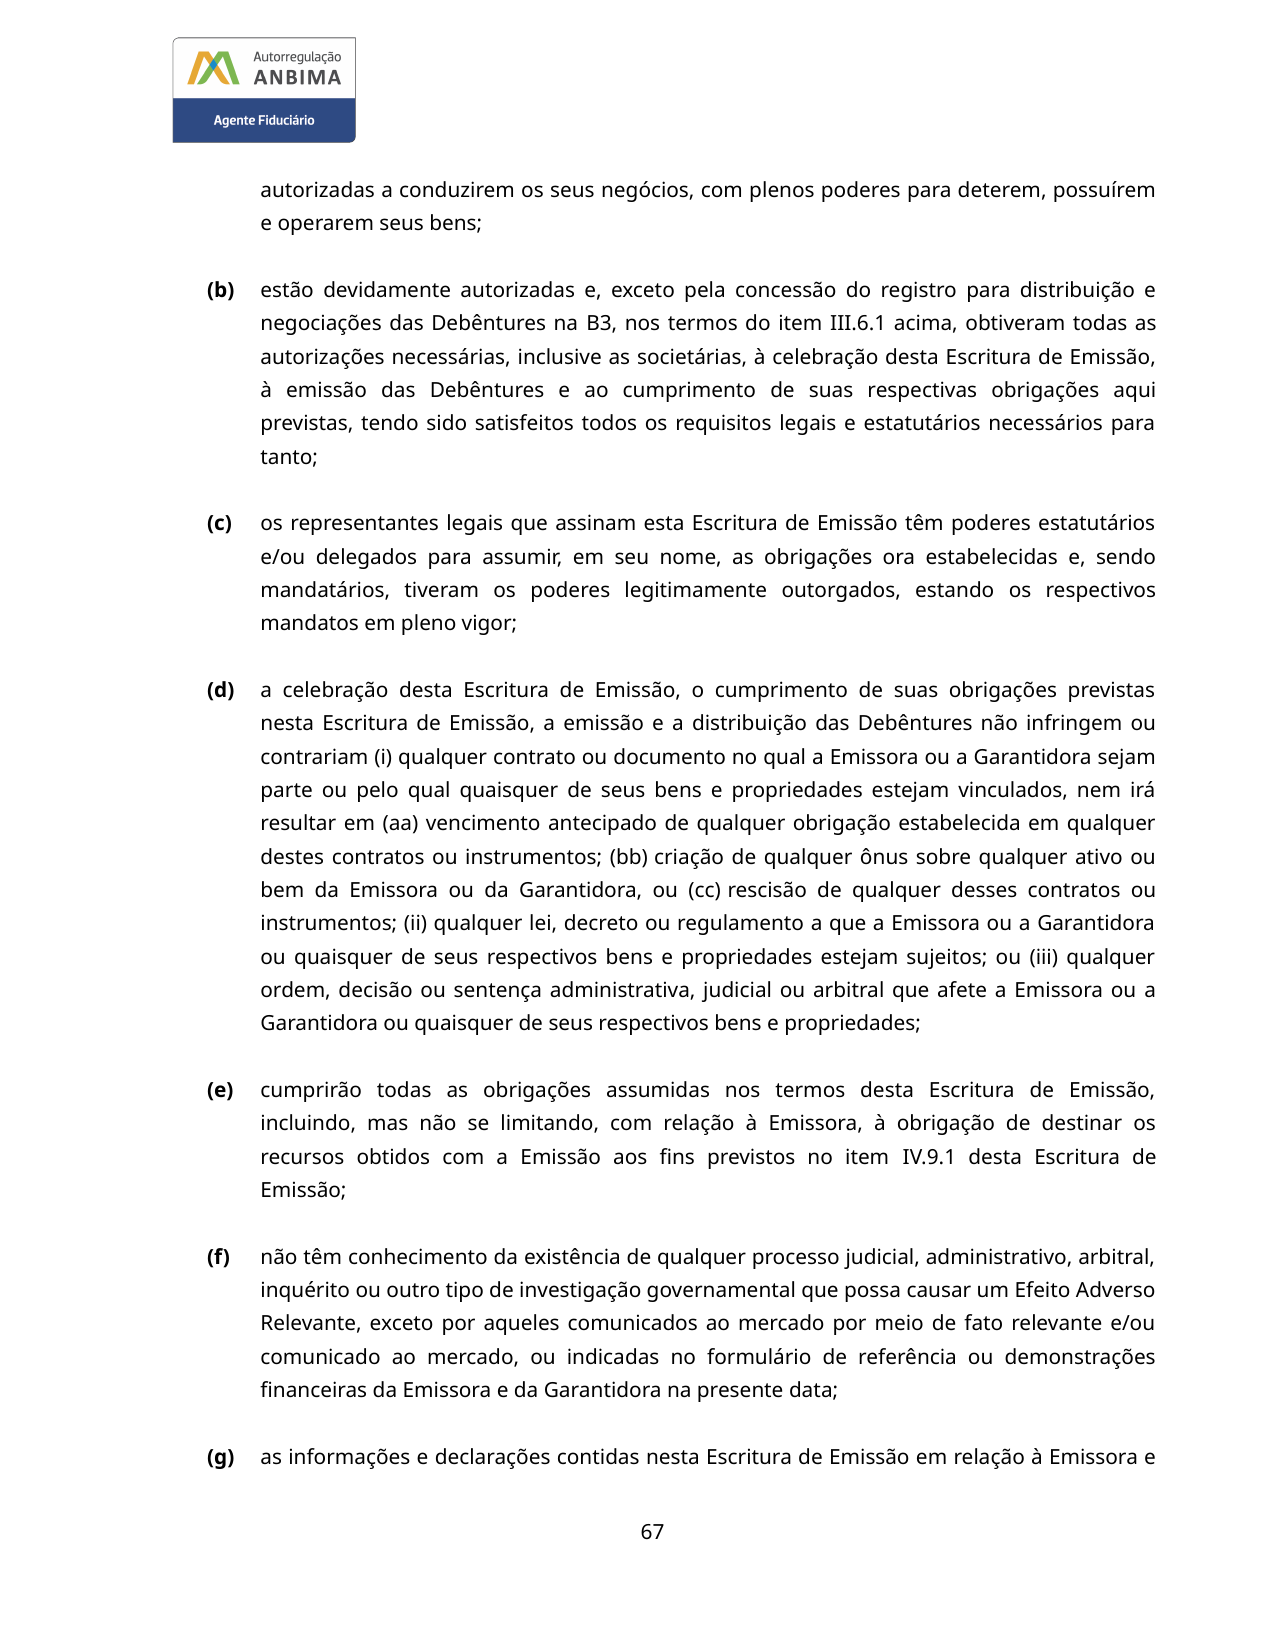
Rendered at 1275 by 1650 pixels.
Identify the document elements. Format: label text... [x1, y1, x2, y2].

list os representantes legais que assinam esta Escritura de Emissão têm poderes estatutários e/ou delegados para assumir, em seu nome, as obrigações ora estabelecidas e, sendo mandatários, tiveram os poderes legitimamente outorgados, estando os respectivos mandatos em pleno vigor; [207, 504, 1157, 637]
picture [172, 37, 356, 143]
list estão devidamente autorizadas e, exceto pela concessão do registro para distribuição e negociações das Debêntures na B3, nos termos do item 3.6.1 acima, obtiveram todas as autorizações necessárias, inclusive as societárias, à celebração desta Escritura de Emissão, à emissão das Debêntures e ao cumprimento de suas respectivas obrigações aqui previstas, tendo sido satisfeitos todos os requisitos legais e estatutários necessários para tanto; [207, 271, 1157, 471]
list cumprirão todas as obrigações assumidas nos termos desta Escritura de Emissão, incluindo, mas não se limitando, com relação à Emissora, à obrigação de destinar os recursos obtidos com a Emissão aos fins previstos no item 4.9.1 desta Escritura de Emissão; [207, 1071, 1157, 1204]
list não têm conhecimento da existência de qualquer processo judicial, administrativo, arbitral, inquérito ou outro tipo de investigação governamental que possa causar um Efeito Adverso Relevante, exceto por aqueles comunicados ao mercado por meio de fato relevante e/ou comunicado ao mercado, ou indicadas no formulário de referência ou demonstrações financeiras da Emissora e da Garantidora na presente data; [207, 1237, 1157, 1404]
list a celebração desta Escritura de Emissão, o cumprimento de suas obrigações previstas nesta Escritura de Emissão, a emissão e a distribuição das Debêntures não infringem ou contrariam (i) qualquer contrato ou documento no qual a Emissora ou a Garantidora sejam parte ou pelo qual quaisquer de seus bens e propriedades estejam vinculados, nem irá resultar em (aa) vencimento antecipado de qualquer obrigação estabelecida em qualquer destes contratos ou instrumentos; (bb) criação de qualquer ônus sobre qualquer ativo ou bem da Emissora ou da Garantidora, ou (cc) rescisão de qualquer desses contratos ou instrumentos; (ii) qualquer lei, decreto ou regulamento a que a Emissora ou a Garantidora ou quaisquer de seus respectivos bens e propriedades estejam sujeitos; ou (iii) qualquer ordem, decisão ou sentença administrativa, judicial ou arbitral que afete a Emissora ou a Garantidora ou quaisquer de seus respectivos bens e propriedades; [207, 671, 1157, 1037]
